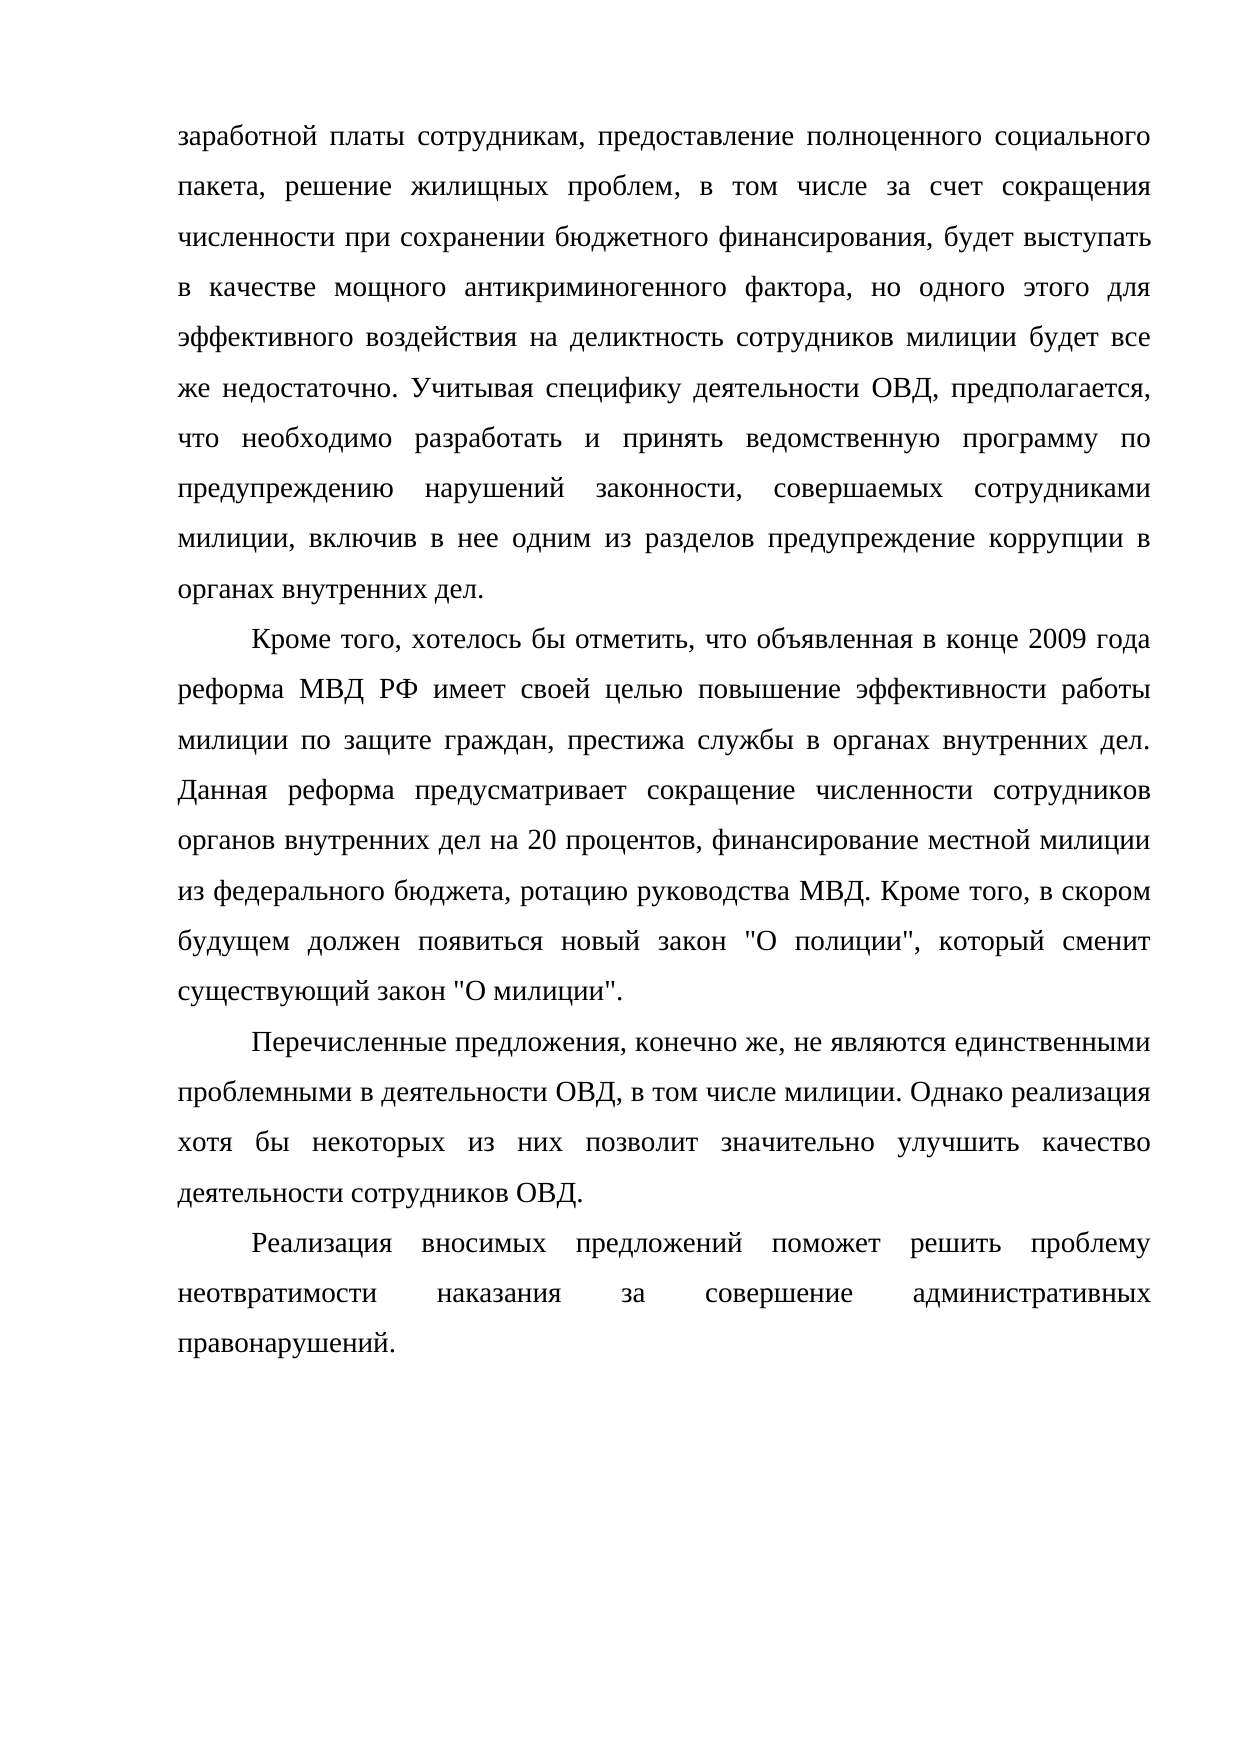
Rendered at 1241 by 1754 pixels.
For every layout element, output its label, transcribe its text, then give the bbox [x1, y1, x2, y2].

text Перечисленные предложения, конечно же, не являются единственными проблемными в деятельности ОВД, в том числе милиции. Однако реализация хотя бы некоторых из них позволит значительно улучшить качество деятельности сотрудников ОВД. [177, 1024, 1152, 1208]
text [177, 118, 1152, 604]
text Кроме того, хотелось бы отметить, что объявленная в конце 2009 года реформа МВД РФ имеет своей целью повышение эффективности работы милиции по защите граждан, престижа службы в органах внутренних дел. Данная реформа предусматривает сокращение численности сотрудников органов внутренних дел на 20 процентов, финансирование местной милиции из федерального бюджета, ротацию руководства МВД. Кроме того, в скором будущем должен появиться новый закон "О полиции", который сменит существующий закон "О милиции". [177, 621, 1152, 1007]
text Реализация вносимых предложений поможет решить проблему неотвратимости наказания за совершение административных правонарушений. [177, 1225, 1152, 1359]
